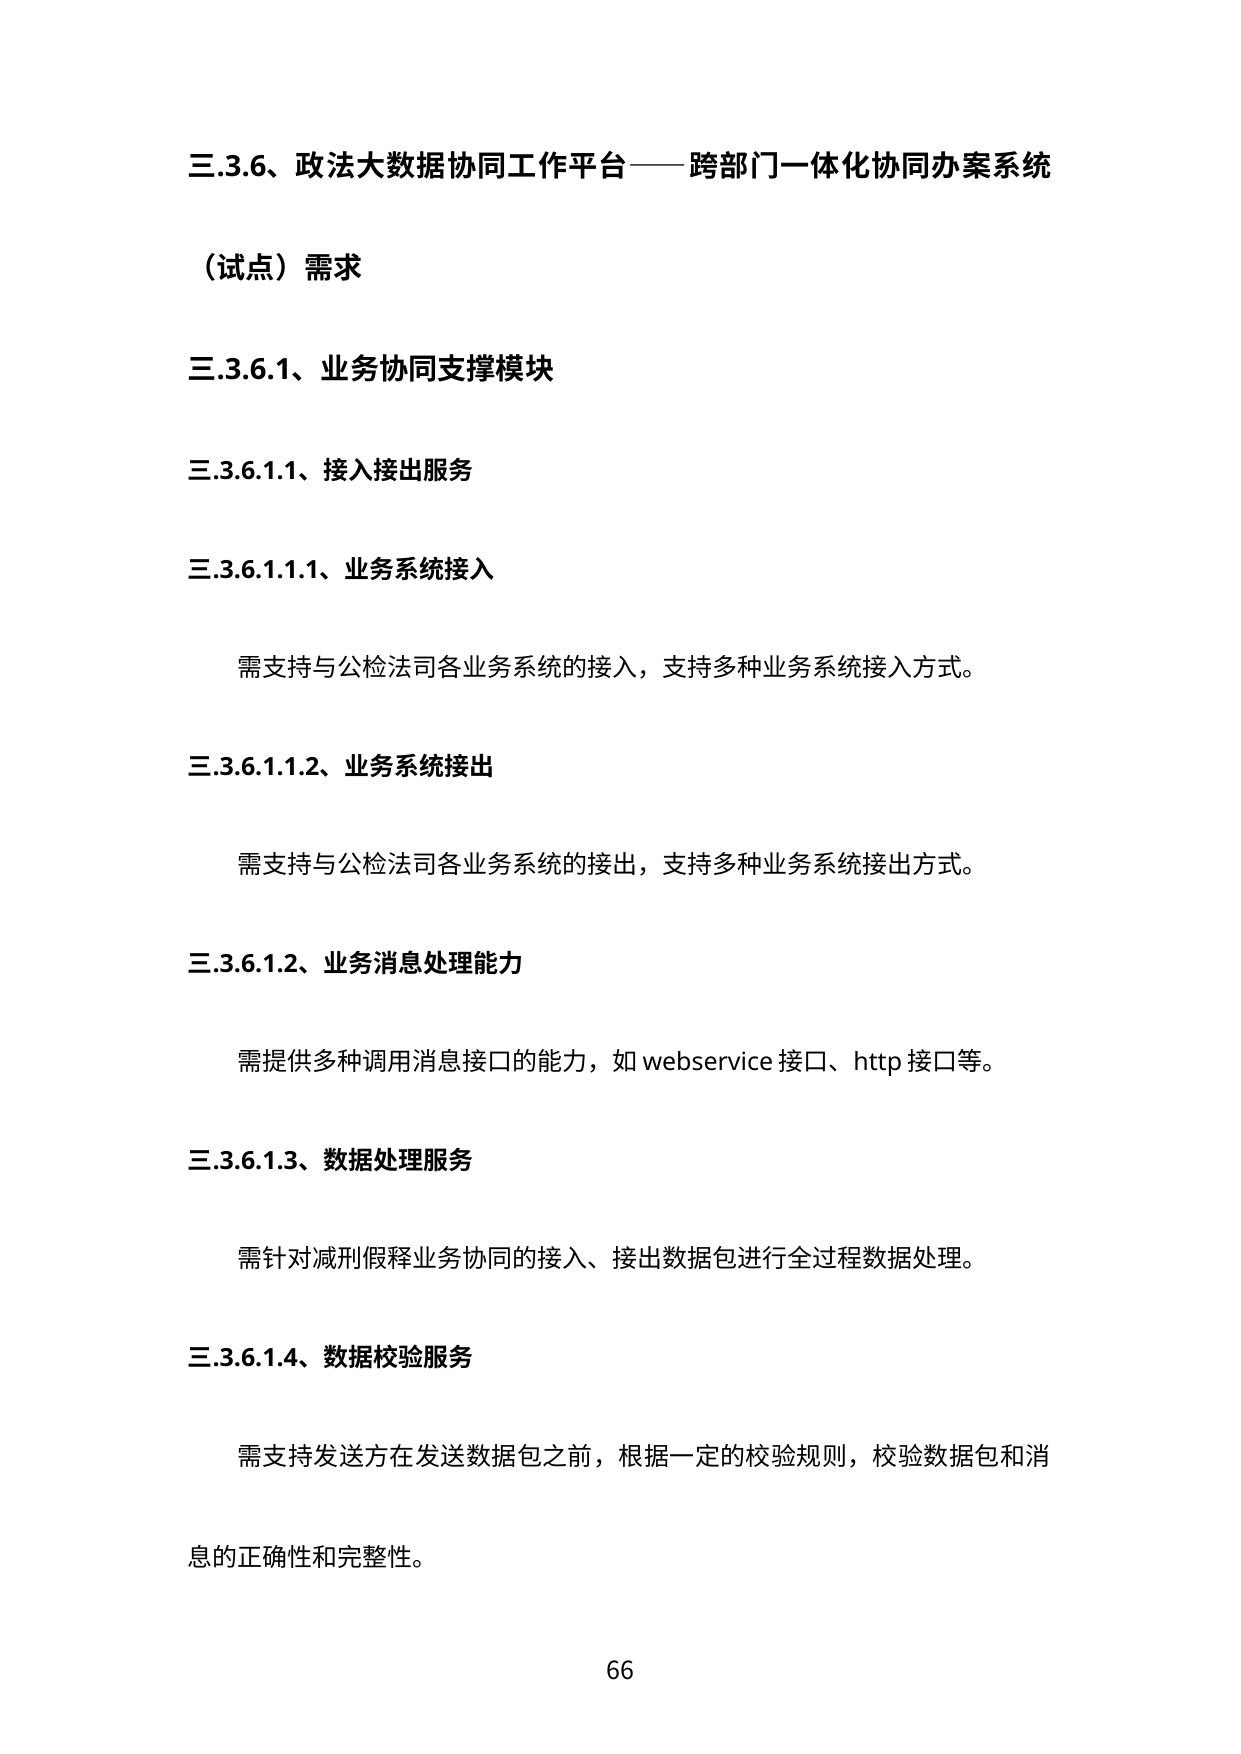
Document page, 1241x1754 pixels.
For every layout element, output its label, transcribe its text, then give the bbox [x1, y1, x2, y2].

text 需支持与公检法司各业务系统的接入，支持多种业务系统接入方式。 [187, 632, 1053, 700]
text 需提供多种调用消息接口的能力，如webservice接口、http接口等。 [187, 1026, 1053, 1094]
subtitle 数据校验服务 [187, 1322, 1053, 1389]
subtitle 政法大数据协同工作平台——跨部门一体化协同办案系统（试点）需求 [187, 130, 1053, 299]
subtitle 业务系统接入 [187, 533, 1053, 601]
text 需针对减刑假释业务协同的接入、接出数据包进行全过程数据处理。 [187, 1223, 1053, 1291]
subtitle 业务系统接出 [187, 730, 1053, 798]
subtitle 数据处理服务 [187, 1124, 1053, 1192]
subtitle 接入接出服务 [187, 435, 1053, 503]
text 需支持发送方在发送数据包之前，根据一定的校验规则，校验数据包和消息的正确性和完整性。 [187, 1420, 1053, 1590]
subtitle 业务消息处理能力 [187, 927, 1053, 995]
text 需支持与公检法司各业务系统的接出，支持多种业务系统接出方式。 [187, 829, 1053, 897]
subtitle 业务协同支撑模块 [187, 333, 1053, 401]
